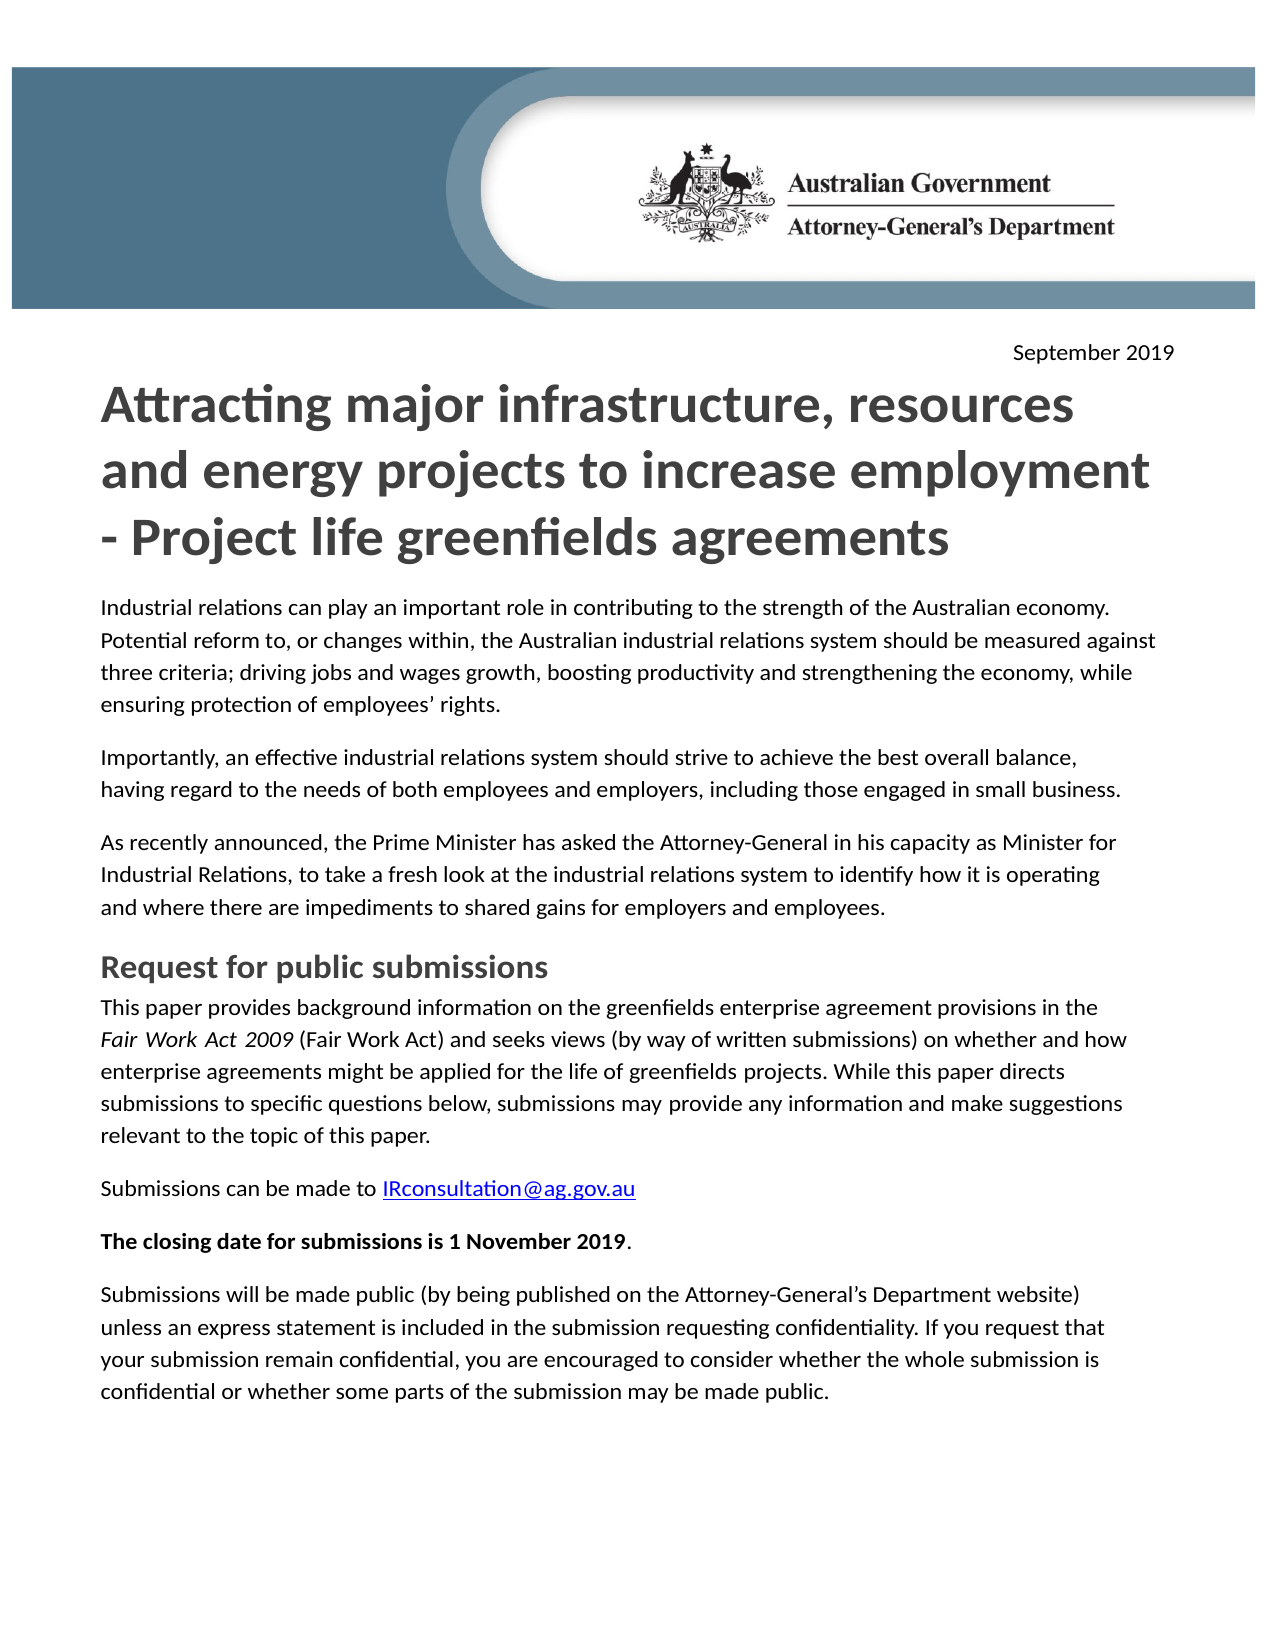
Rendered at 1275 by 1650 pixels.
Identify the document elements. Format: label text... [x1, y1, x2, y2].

picture [11, 67, 1256, 309]
text This paper provides background information on the greenfields enterprise agreement provisions in the Fair Work Act 2009 (Fair Work Act) and seeks views (by way of written submissions) on whether and how enterprise agreements might be applied for the life of greenfields projects. While this paper directs submissions to specific questions below, submissions may provide any information and make suggestions relevant to the topic of this paper. [100, 993, 1174, 1149]
text Industrial relations can play an important role in contributing to the strength of the Australian economy. Potential reform to, or changes within, the Australian industrial relations system should be measured against three criteria; driving jobs and wages growth, boosting productivity and strengthening the economy, while ensuring protection of employees’ rights. [100, 593, 1174, 718]
text Importantly, an effective industrial relations system should strive to achieve the best overall balance, having regard to the needs of both employees and employers, including those engaged in small business. [100, 743, 1174, 803]
text As recently announced, the Prime Minister has asked the Attorney-General in his capacity as Minister for Industrial Relations, to take a fresh look at the industrial relations system to identify how it is operating and where there are impediments to shared gains for employers and employees. [100, 828, 1174, 921]
text Submissions will be made public (by being published on the Attorney-General’s Department website) unless an express statement is included in the submission requesting confidentiality. If you request that your submission remain confidential, you are encouraged to consider whether the whole submission is confidential or whether some parts of the submission may be made public. [100, 1281, 1174, 1405]
text Submissions can be made to IRconsultation@ag.gov.au [100, 1174, 1174, 1202]
subtitle Request for public submissions [100, 946, 1174, 986]
text The closing date for submissions is 1 November 2019. [100, 1227, 1174, 1256]
subtitle Attracting major infrastructure, resources and energy projects to increase employment - Project life greenfields agreements [100, 370, 1174, 568]
text September 2019 [100, 338, 1174, 366]
